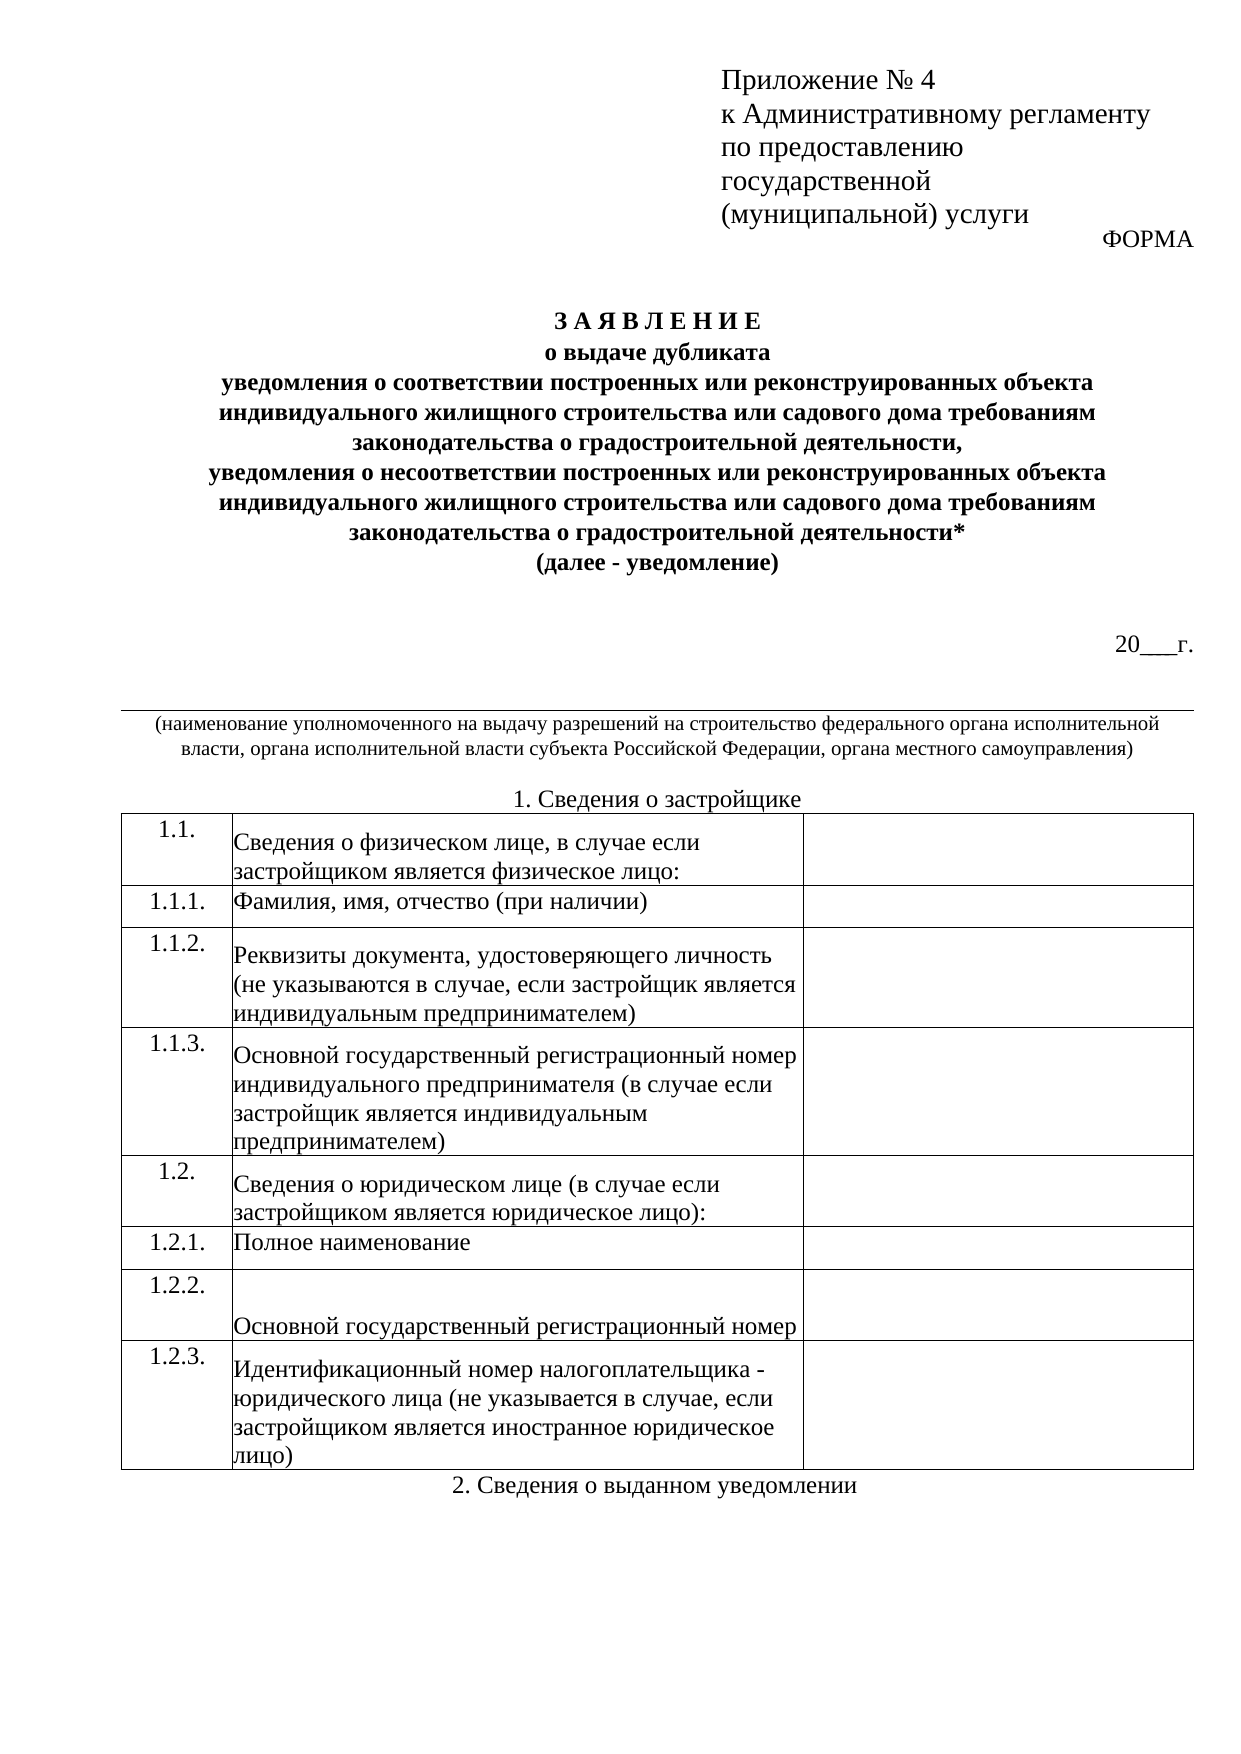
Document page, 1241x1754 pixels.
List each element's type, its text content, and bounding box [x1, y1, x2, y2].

table_cell 1.2.2. [122, 1270, 232, 1340]
table_cell Полное наименование [233, 1227, 803, 1269]
table_header [804, 814, 1193, 885]
text 1. Сведения о застройщике [513, 784, 1194, 813]
table_cell [804, 1227, 1193, 1269]
text 20 г. [121, 629, 1194, 658]
table_cell [804, 1341, 1193, 1469]
table_cell Реквизиты документа, удостоверяющего личность (не указываются в случае, если застройщик является индивидуальным предпринимателем) [233, 928, 803, 1027]
table_cell 1.2.1. [122, 1227, 232, 1269]
table_cell 1.2. [122, 1156, 232, 1226]
table_cell Основной государственный регистрационный номер [233, 1270, 803, 1340]
table_cell 1.1.3. [122, 1028, 232, 1155]
table_cell [804, 1156, 1193, 1226]
text (наименование уполномоченного на выдачу разрешений на строительство федерального органа исполнительной власти, органа исполнительной власти субъекта Российской Федерации, органа местного самоуправления) [121, 711, 1194, 759]
table_cell 1.2.3. [122, 1341, 232, 1469]
table_header 1.1. [122, 814, 232, 885]
table_cell [804, 928, 1193, 1027]
table_cell [804, 1270, 1193, 1340]
table_cell Сведения о юридическом лице (в случае если застройщиком является юридическое лицо): [233, 1156, 803, 1226]
table_cell Идентификационный номер налогоплательщика - юридического лица (не указывается в случае, если застройщиком является иностранное юридическое лицо) [233, 1341, 803, 1469]
table_cell Основной государственный регистрационный номер индивидуального предпринимателя (в случае если застройщик является индивидуальным предпринимателем) [233, 1028, 803, 1155]
text ФОРМА [121, 224, 1194, 253]
table_cell [804, 886, 1193, 927]
table_cell 1.1.2. [122, 928, 232, 1027]
table_cell Фамилия, имя, отчество (при наличии) [233, 886, 803, 927]
text З А Я В Л Е Н И Е о выдаче дубликата уведомления о соответствии построенных или реконструированных объекта индивидуального жилищного строительства или садового дома требованиям законодательства о градостроительной деятельности, уведомления о несоответствии построенных или реконструированных объекта индивидуального жилищного строительства или садового дома требованиям законодательства о градостроительной деятельности* (далее - уведомление) [121, 306, 1194, 576]
table_header Сведения о физическом лице, в случае если застройщиком является физическое лицо: [233, 814, 803, 885]
table_cell 1.1.1. [122, 886, 232, 927]
table_cell [804, 1028, 1193, 1155]
text 2. Сведения о выданном уведомлении [452, 1470, 1194, 1499]
